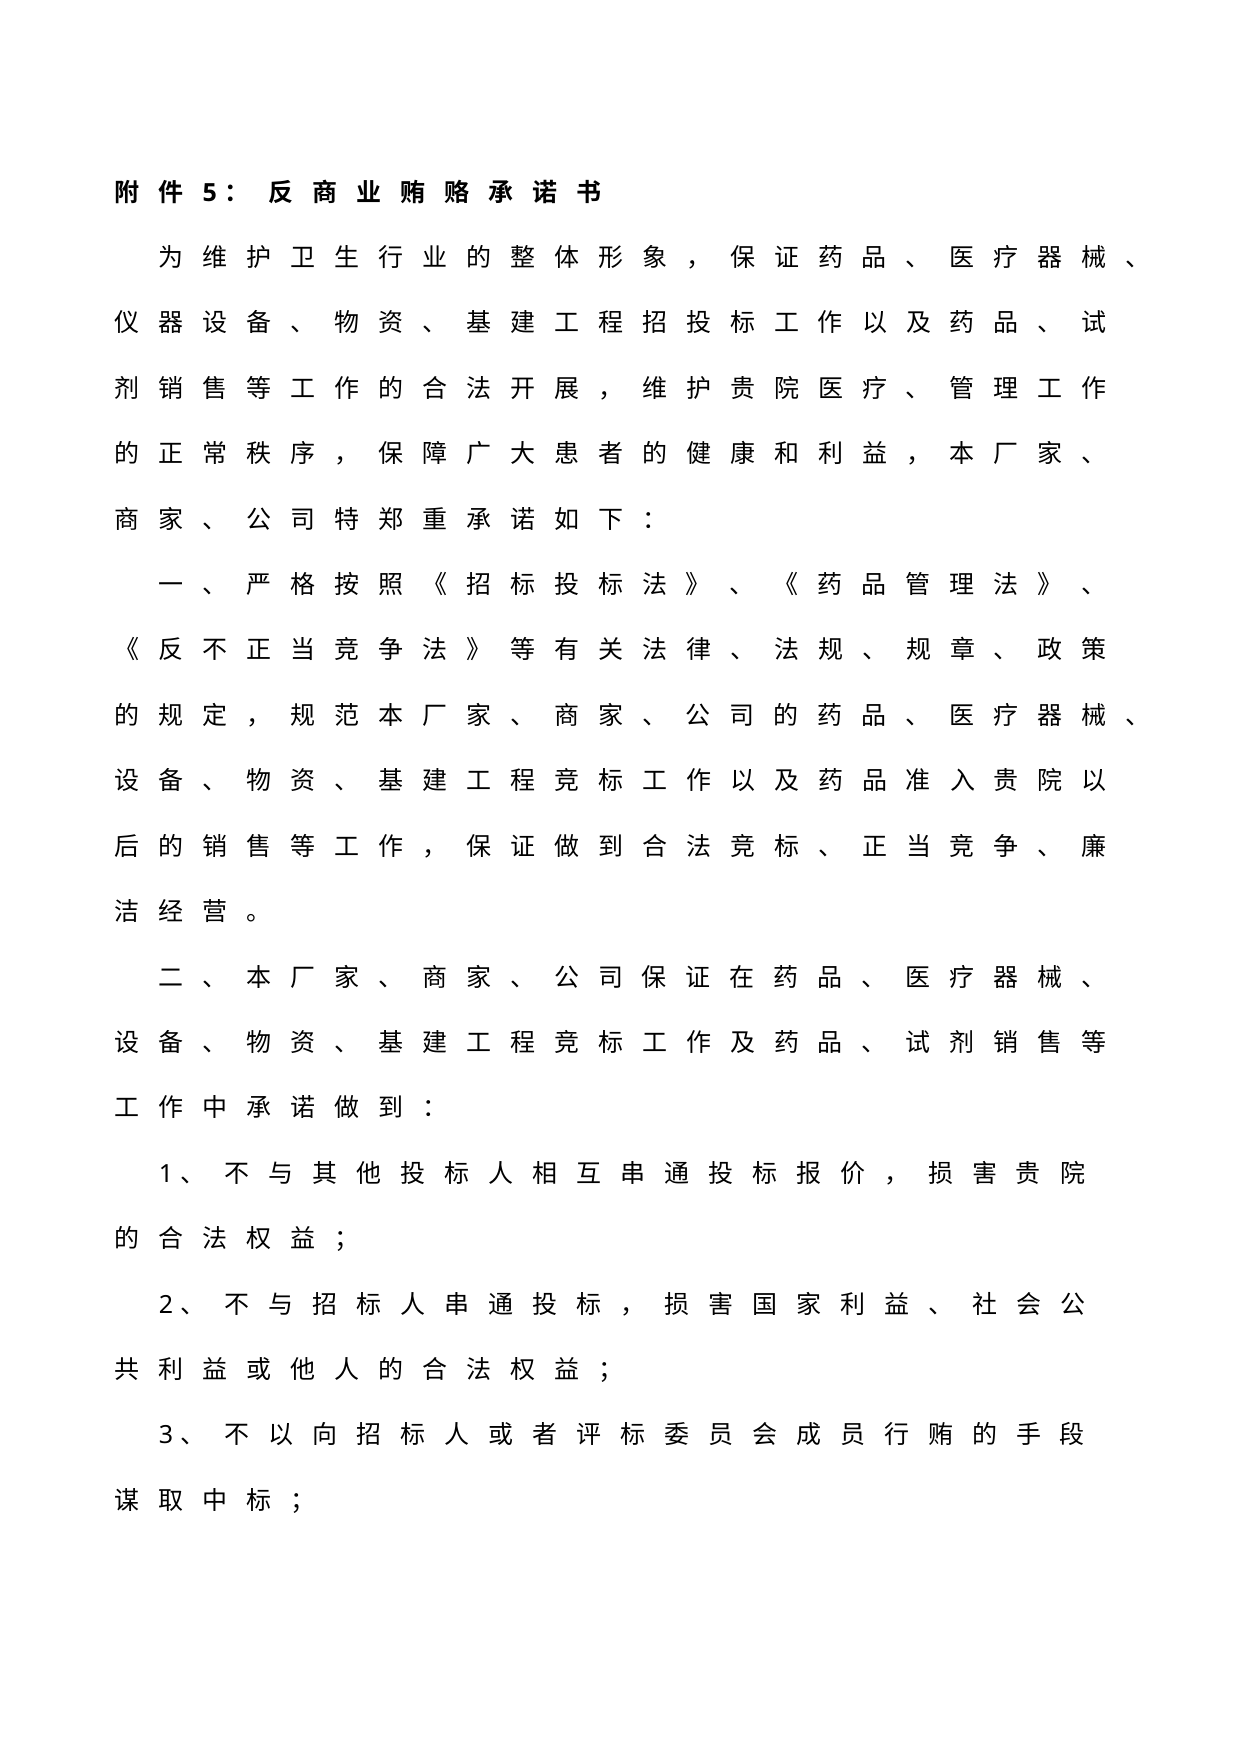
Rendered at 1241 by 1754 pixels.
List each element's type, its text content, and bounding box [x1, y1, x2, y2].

text 为维护卫生行业的整体形象，保证药品、医疗器械、仪器设备、物资、基建工程招投标工作以及药品、试剂销售等工作的合法开展，维护贵院医疗、管理工作的正常秩序，保障广大患者的健康和利益，本厂家、商家、公司特郑重承诺如下： [114, 223, 1126, 550]
text 3、不以向招标人或者评标委员会成员行贿的手段谋取中标； [114, 1400, 1126, 1531]
text 1、不与其他投标人相互串通投标报价，损害贵院的合法权益； [114, 1139, 1126, 1269]
text 附件5：反商业贿赂承诺书 [114, 157, 1126, 223]
text 一、严格按照《招标投标法》、《药品管理法》、《反不正当竞争法》等有关法律、法规、规章、政策的规定，规范本厂家、商家、公司的药品、医疗器械、设备、物资、基建工程竞标工作以及药品准入贵院以后的销售等工作，保证做到合法竞标、正当竞争、廉洁经营。 [114, 550, 1126, 942]
text 2、不与招标人串通投标，损害国家利益、社会公共利益或他人的合法权益； [114, 1269, 1126, 1400]
text 二、本厂家、商家、公司保证在药品、医疗器械、设备、物资、基建工程竞标工作及药品、试剂销售等工作中承诺做到： [114, 942, 1126, 1139]
